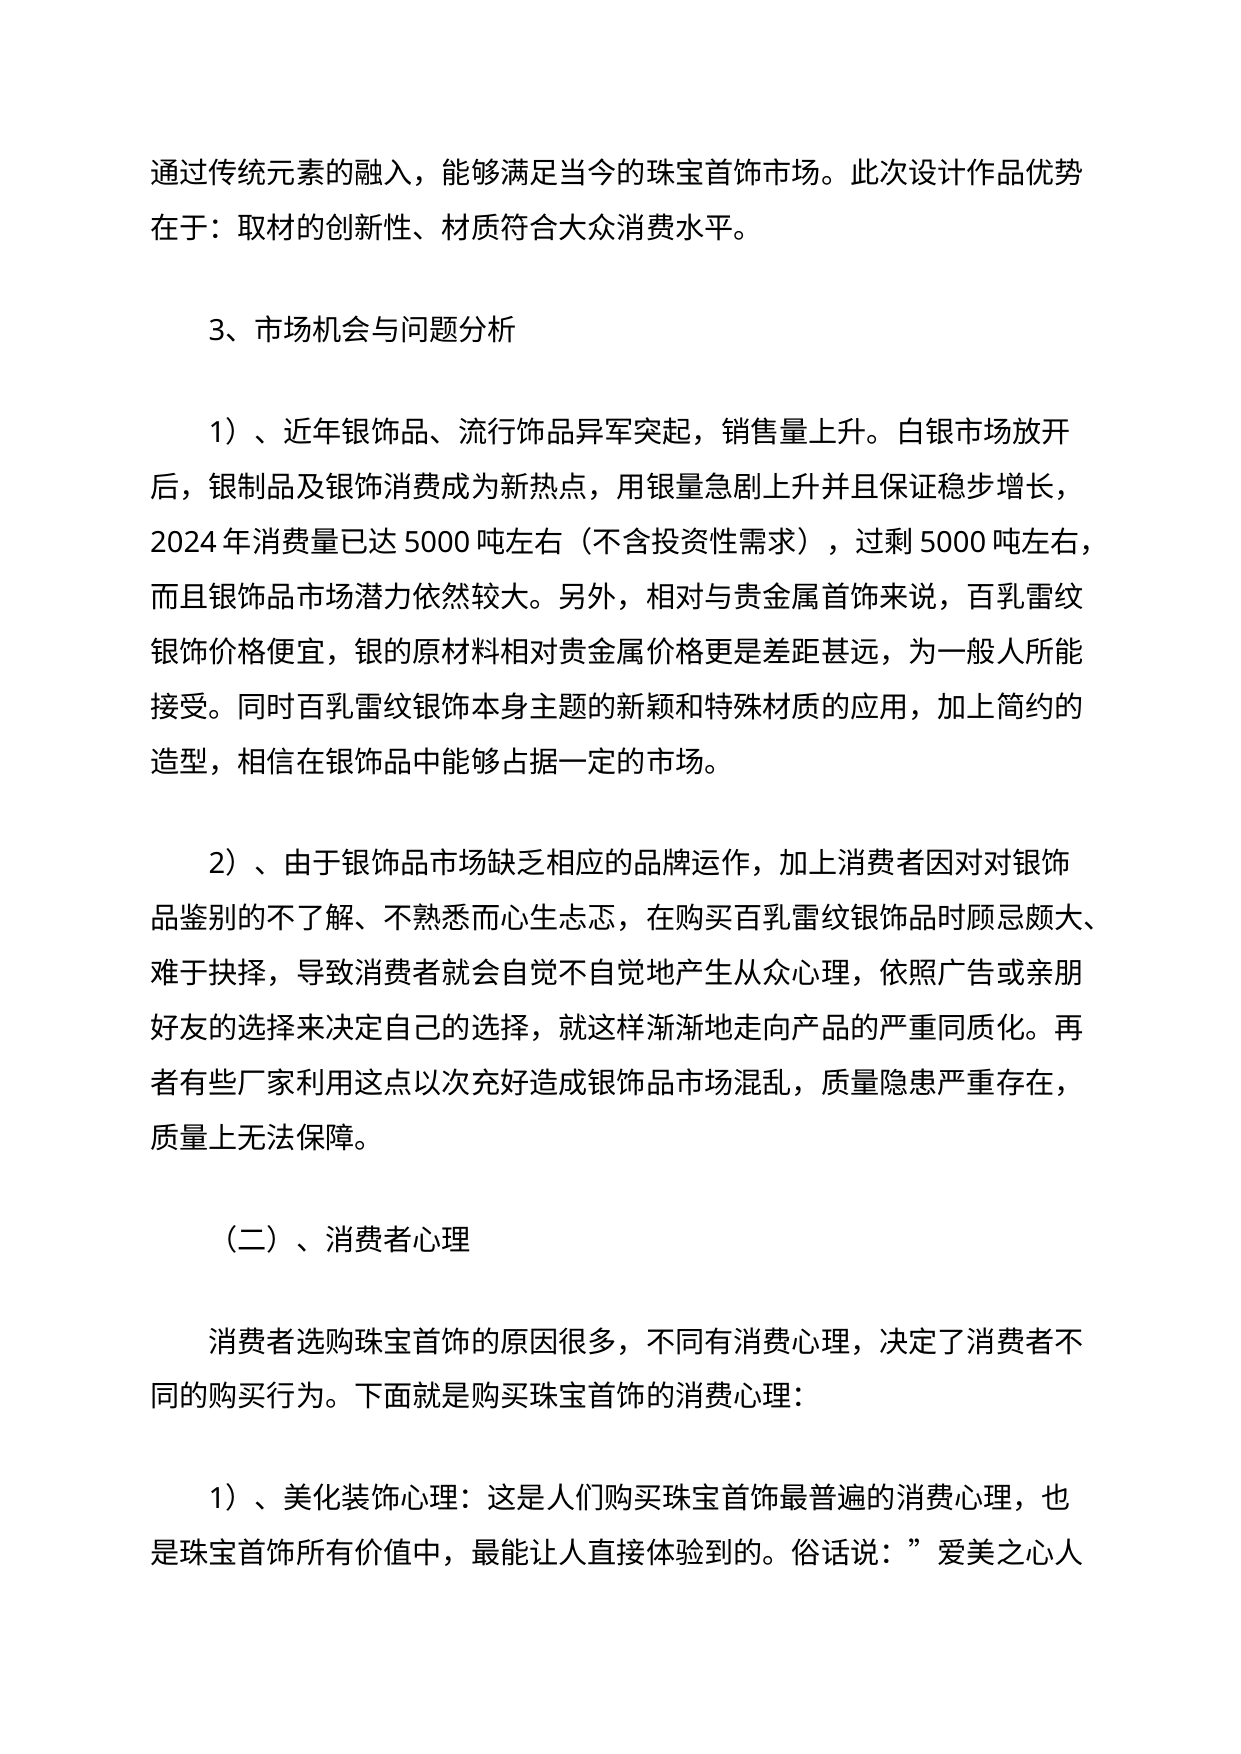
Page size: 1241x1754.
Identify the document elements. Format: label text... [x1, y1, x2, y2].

text 3、市场机会与问题分析 [150, 307, 1090, 349]
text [150, 1475, 1090, 1572]
text （二）、消费者心理 [150, 1216, 1090, 1259]
text 1）、近年银饰品、流行饰品异军突起，销售量上升。白银市场放开后，银制品及银饰消费成为新热点，用银量急剧上升并且保证稳步增长，2024年消费量已达5000吨左右（不含投资性需求），过剩5000吨左右，而且银饰品市场潜力依然较大。另外，相对与贵金属首饰来说，百乳雷纹银饰价格便宜，银的原材料相对贵金属价格更是差距甚远，为一般人所能接受。同时百乳雷纹银饰本身主题的新颖和特殊材质的应用，加上简约的造型，相信在银饰品中能够占据一定的市场。 [150, 409, 1090, 781]
text 2）、由于银饰品市场缺乏相应的品牌运作，加上消费者因对对银饰品鉴别的不了解、不熟悉而心生忐忑，在购买百乳雷纹银饰品时顾忌颇大、难于抉择，导致消费者就会自觉不自觉地产生从众心理，依照广告或亲朋好友的选择来决定自己的选择，就这样渐渐地走向产品的严重同质化。再者有些厂家利用这点以次充好造成银饰品市场混乱，质量隐患严重存在，质量上无法保障。 [150, 840, 1090, 1157]
text 消费者选购珠宝首饰的原因很多，不同有消费心理，决定了消费者不同的购买行为。下面就是购买珠宝首饰的消费心理： [150, 1318, 1090, 1415]
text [150, 150, 1090, 247]
